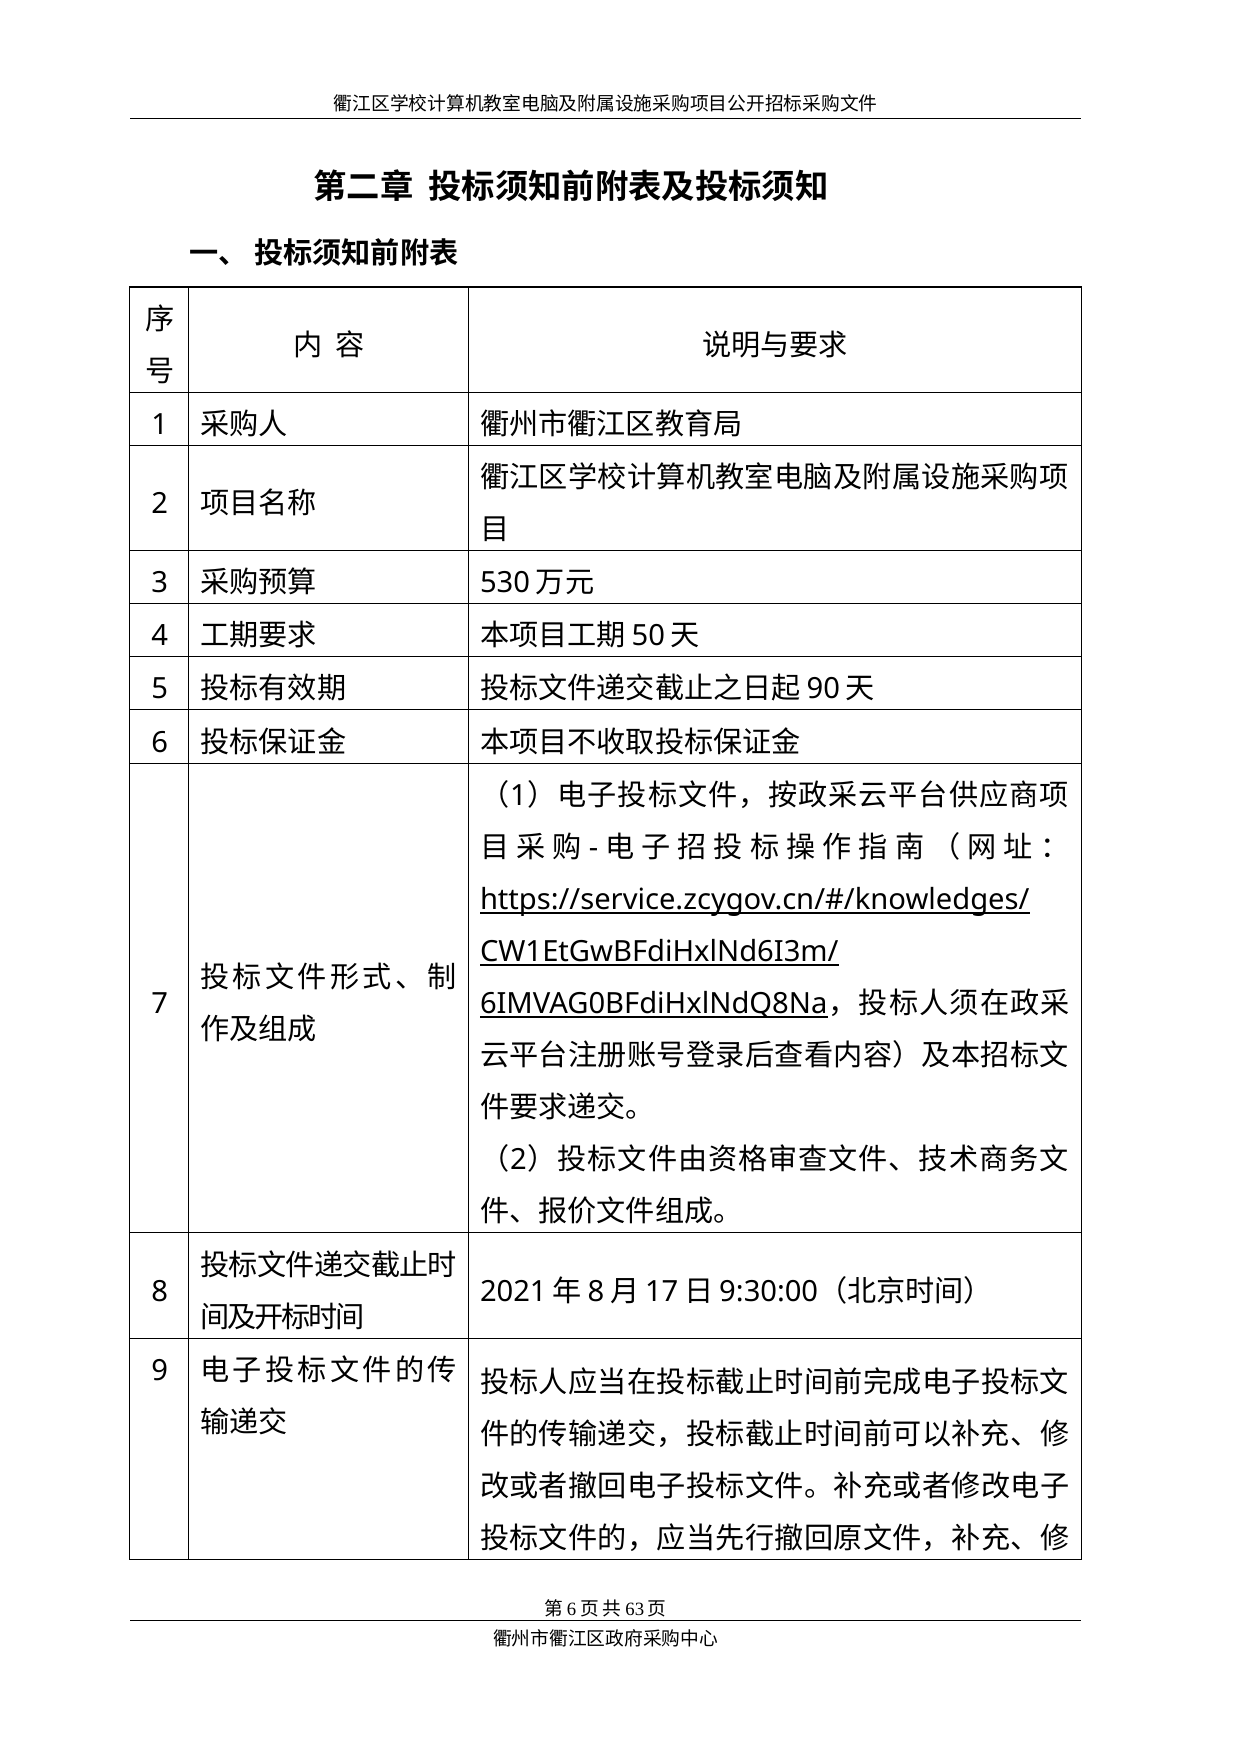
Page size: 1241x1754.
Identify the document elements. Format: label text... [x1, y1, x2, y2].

table_cell 投标有效期 [189, 657, 468, 709]
table_cell 投标人应当在投标截止时间前完成电子投标文件的传输递交，投标截止时间前可以补充、修改或者撤回电子投标文件。补充或者修改电子投标文件的，应当先行撤回原文件，补充、修改后重新传输递交。投标截止时间前未完成传输的，视为撤回投标文件。投标截止时间后送达的投标文件，将被拒收。 [469, 1339, 1081, 1559]
table_cell 7 [130, 764, 188, 1232]
table_cell 2 [130, 446, 188, 550]
table_cell 530万元 [469, 551, 1081, 603]
text 第二章 投标须知前附表及投标须知 [130, 157, 1081, 209]
table_cell 电子投标文件的传输递交 [189, 1339, 468, 1559]
table_cell 投标保证金 [189, 710, 468, 762]
table_cell （1）电子投标文件，按政采云平台供应商项目采购-电子招投标操作指南（网址：https://service.zcygov.cn/#/knowledges/CW1EtGwBFdiHxlNd6I3m/6IMVAG0BFdiHxlNdQ8Na，投标人须在政采云平台注册账号登录后查看内容）及本招标文件要求递交。 （2）投标文件由资格审查文件、技术商务文件、报价文件组成。 [469, 764, 1081, 1232]
table_cell 5 [130, 657, 188, 709]
table_cell 采购人 [189, 393, 468, 445]
table_cell 采购预算 [189, 551, 468, 603]
table_cell 3 [130, 551, 188, 603]
table_cell 衢州市衢江区教育局 [469, 393, 1081, 445]
table_cell 6 [130, 710, 188, 762]
table_cell 投标文件递交截止时间及开标时间 [189, 1233, 468, 1337]
table_cell 衢江区学校计算机教室电脑及附属设施采购项目 [469, 446, 1081, 550]
table_header 说明与要求 [469, 288, 1081, 392]
table_cell 8 [130, 1233, 188, 1337]
table_cell 投标文件形式、制作及组成 [189, 764, 468, 1232]
table_cell 本项目不收取投标保证金 [469, 710, 1081, 762]
table_cell 投标文件递交截止之日起90天 [469, 657, 1081, 709]
list 投标须知前附表 [174, 222, 1081, 274]
table_cell 工期要求 [189, 604, 468, 656]
table_cell 项目名称 [189, 446, 468, 550]
table_cell 9 [130, 1339, 188, 1559]
table_cell 2021年8月17日9:30:00（北京时间） [469, 1233, 1081, 1337]
table_header 序号 [130, 288, 188, 392]
table_header 内 容 [189, 288, 468, 392]
table_cell 4 [130, 604, 188, 656]
table_cell 本项目工期50天 [469, 604, 1081, 656]
table_cell 1 [130, 393, 188, 445]
